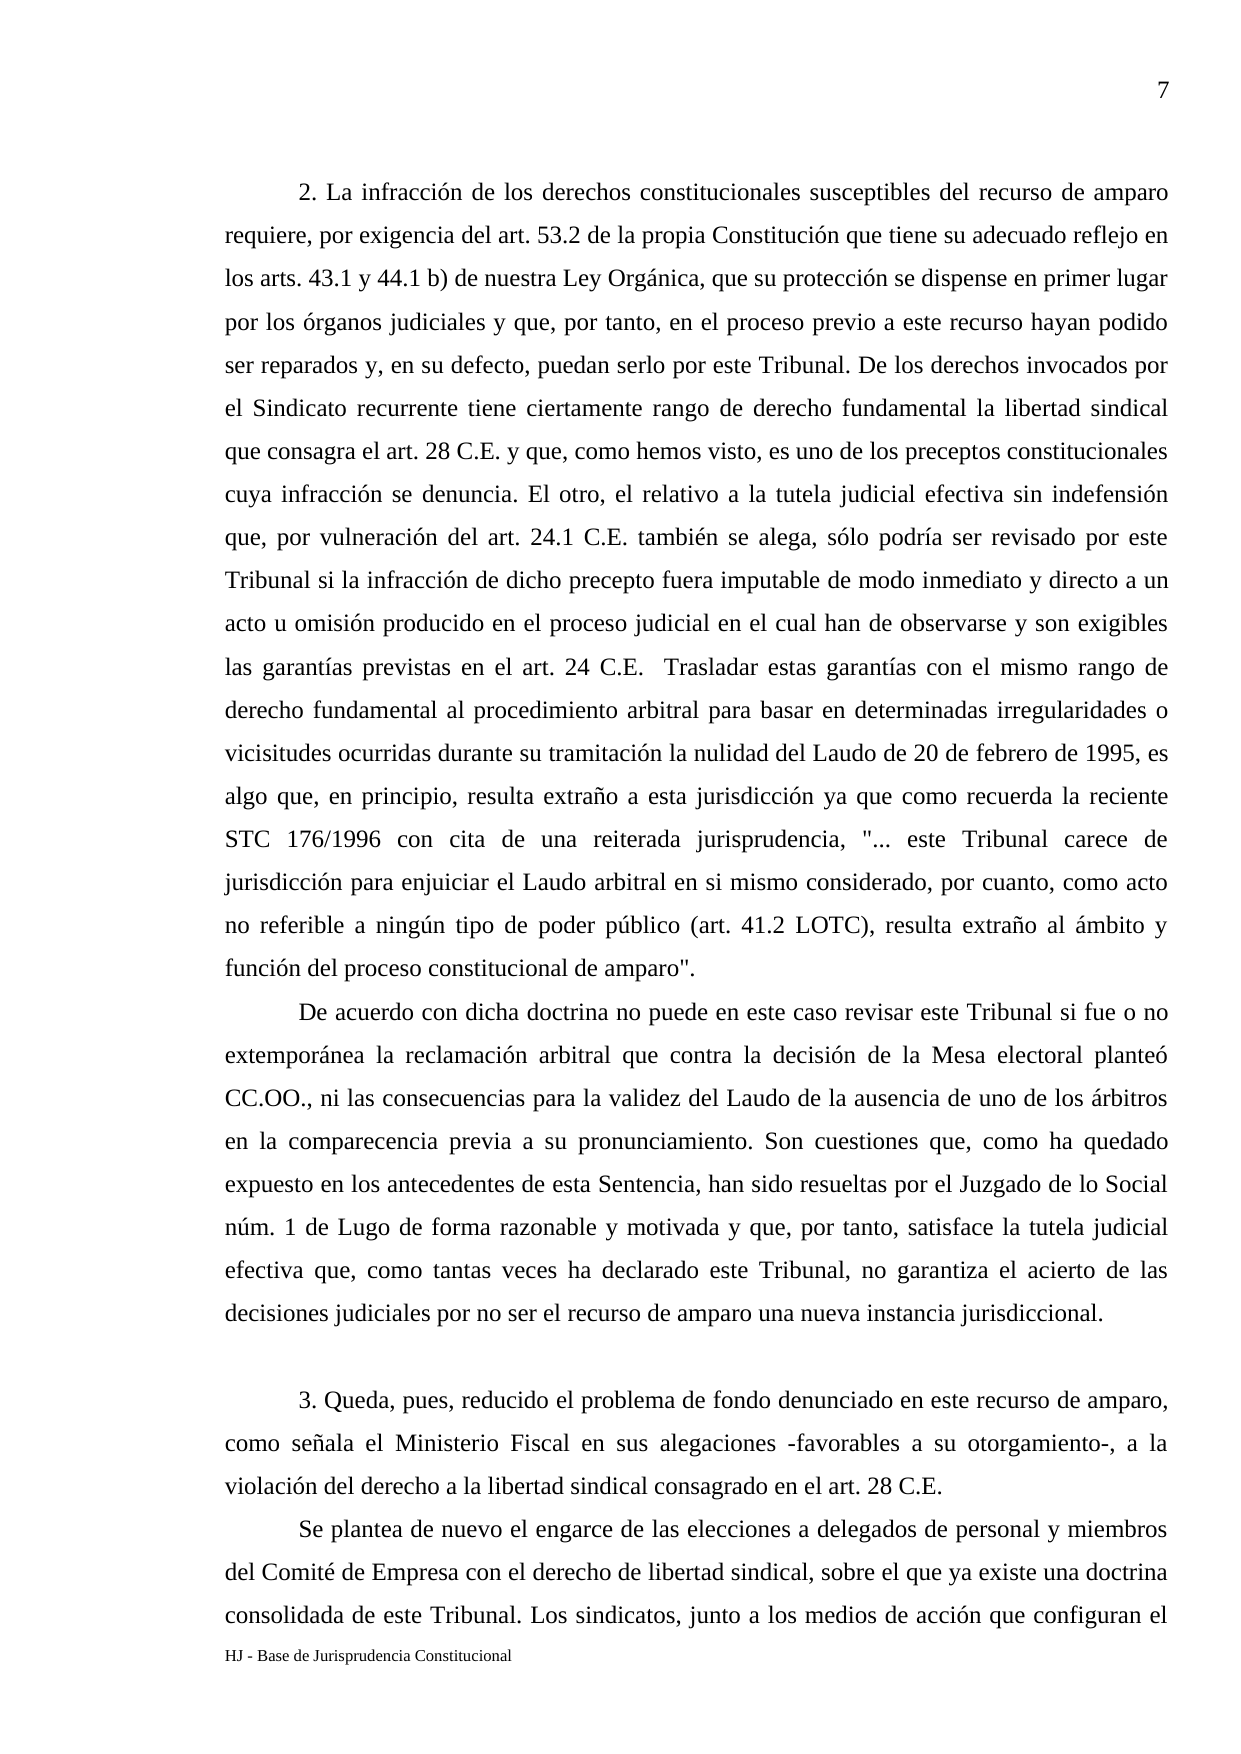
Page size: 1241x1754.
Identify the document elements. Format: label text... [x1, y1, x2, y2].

text De acuerdo con dicha doctrina no puede en este caso revisar este Tribunal si fue o no extemporánea la reclamación arbitral que contra la decisión de la Mesa electoral planteó CC.OO., ni las consecuencias para la validez del Laudo de la ausencia de uno de los árbitros en la comparecencia previa a su pronunciamiento. Son cuestiones que, como ha quedado expuesto en los antecedentes de esta Sentencia, han sido resueltas por el Juzgado de lo Social núm. 1 de Lugo de forma razonable y motivada y que, por tanto, satisface la tutela judicial efectiva que, como tantas veces ha declarado este Tribunal, no garantiza el acierto de las decisiones judiciales por no ser el recurso de amparo una nueva instancia jurisdiccional. [224, 997, 1169, 1327]
text 3. Queda, pues, reducido el problema de fondo denunciado en este recurso de amparo, como señala el Ministerio Fiscal en sus alegaciones -favorables a su otorgamiento-, a la violación del derecho a la libertad sindical consagrado en el art. 28 C.E. [224, 1385, 1169, 1500]
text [224, 1514, 1169, 1629]
text 2. La infracción de los derechos constitucionales susceptibles del recurso de amparo requiere, por exigencia del art. 53.2 de la propia Constitución que tiene su adecuado reflejo en los arts. 43.1 y 44.1 b) de nuestra Ley Orgánica, que su protección se dispense en primer lugar por los órganos judiciales y que, por tanto, en el proceso previo a este recurso hayan podido ser reparados y, en su defecto, puedan serlo por este Tribunal. De los derechos invocados por el Sindicato recurrente tiene ciertamente rango de derecho fundamental la libertad sindical que consagra el art. 28 C.E. y que, como hemos visto, es uno de los preceptos constitucionales cuya infracción se denuncia. El otro, el relativo a la tutela judicial efectiva sin indefensión que, por vulneración del art. 24.1 C.E. también se alega, sólo podría ser revisado por este Tribunal si la infracción de dicho precepto fuera imputable de modo inmediato y directo a un acto u omisión producido en el proceso judicial en el cual han de observarse y son exigibles las garantías previstas en el art. 24 C.E. Trasladar estas garantías con el mismo rango de derecho fundamental al procedimiento arbitral para basar en determinadas irregularidades o vicisitudes ocurridas durante su tramitación la nulidad del Laudo de 20 de febrero de 1995, es algo que, en principio, resulta extraño a esta jurisdicción ya que como recuerda la reciente STC 176/1996 con cita de una reiterada jurisprudencia, "... este Tribunal carece de jurisdicción para enjuiciar el Laudo arbitral en si mismo considerado, por cuanto, como acto no referible a ningún tipo de poder público (art. 41.2 LOTC), resulta extraño al ámbito y función del proceso constitucional de amparo". [224, 177, 1169, 982]
